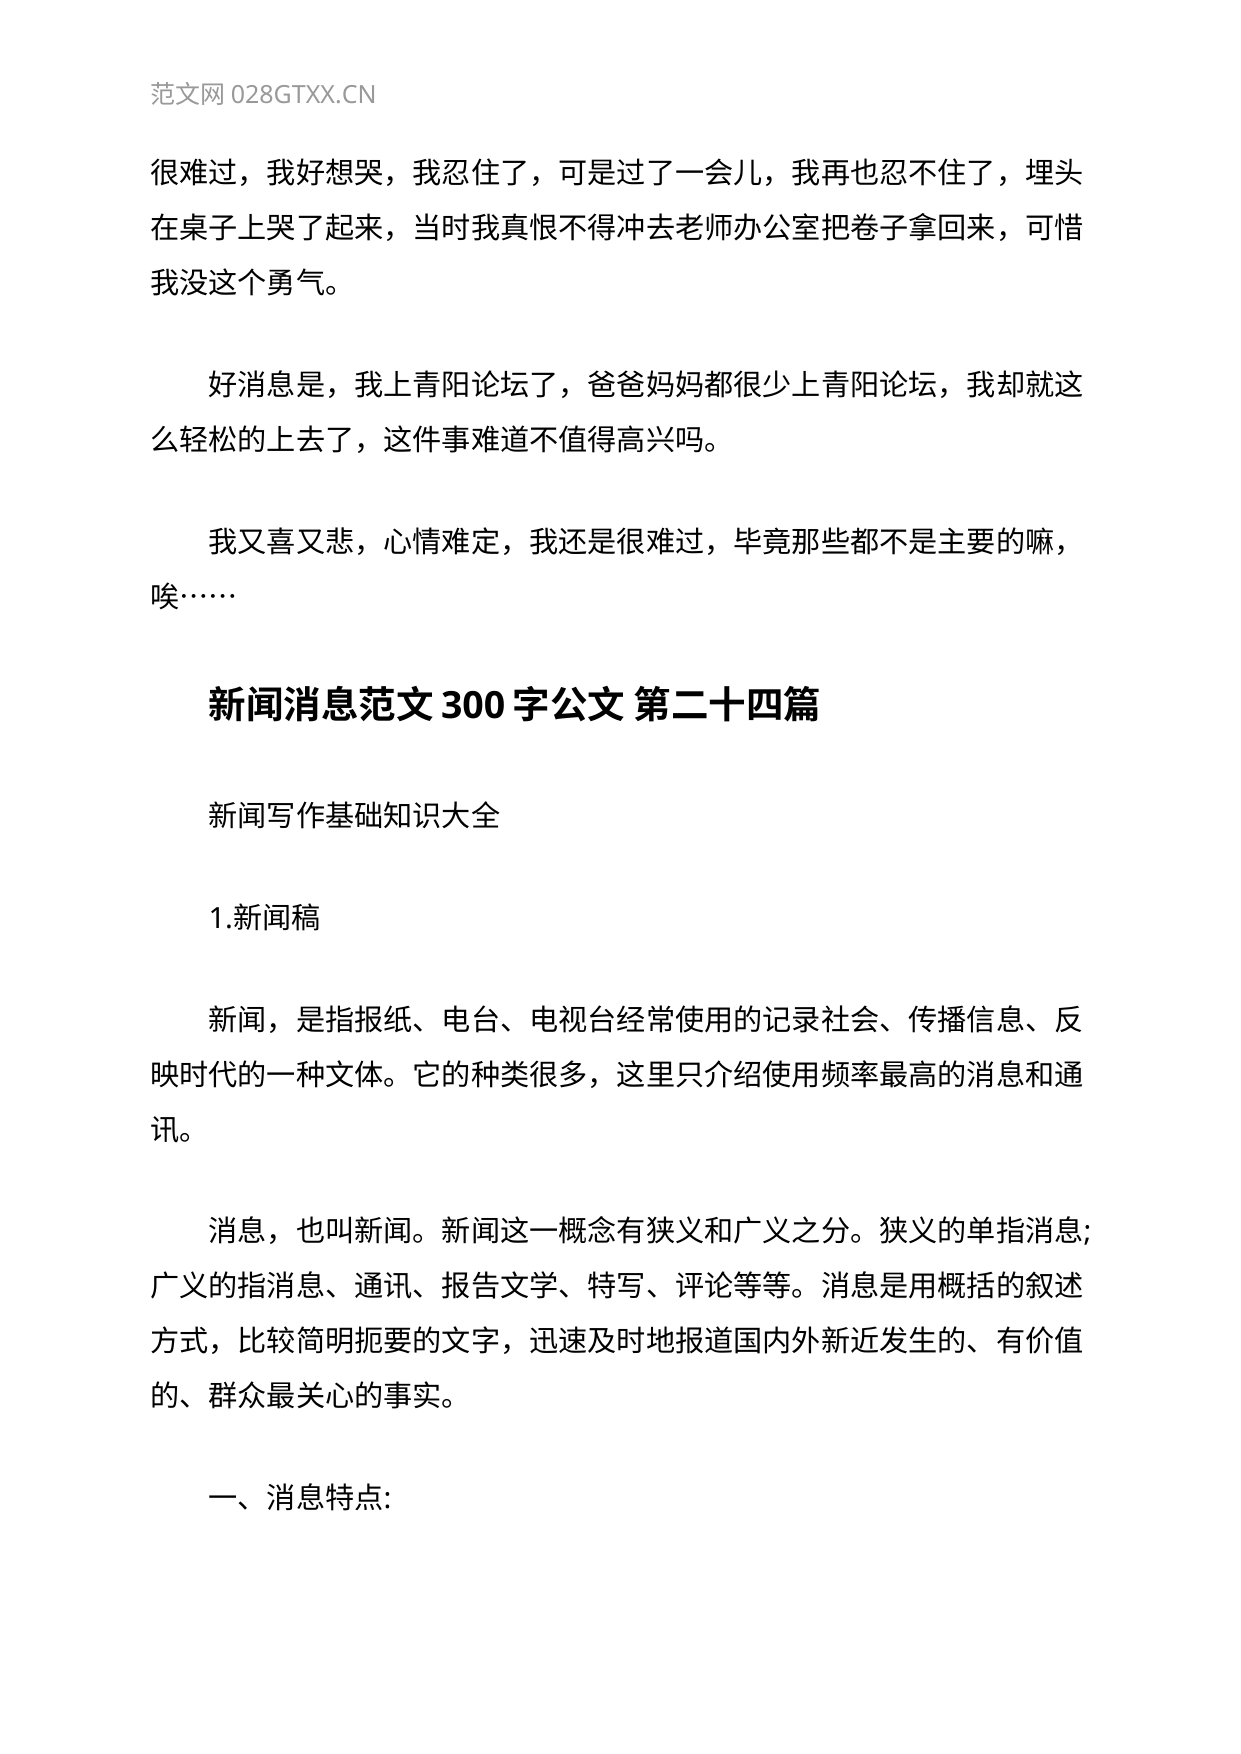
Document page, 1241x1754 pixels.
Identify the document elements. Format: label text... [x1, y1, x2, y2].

text 消息，也叫新闻。新闻这一概念有狭义和广义之分。狭义的单指消息;广义的指消息、通讯、报告文学、特写、评论等等。消息是用概括的叙述方式，比较简明扼要的文字，迅速及时地报道国内外新近发生的、有价值的、群众最关心的事实。 [150, 1208, 1090, 1415]
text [150, 150, 1090, 302]
text 新闻消息范文300字公文 第二十四篇 [150, 675, 1090, 729]
text 1.新闻稿 [150, 894, 1090, 937]
text 好消息是，我上青阳论坛了，爸爸妈妈都很少上青阳论坛，我却就这么轻松的上去了，这件事难道不值得高兴吗。 [150, 362, 1090, 459]
text 我又喜又悲，心情难定，我还是很难过，毕竟那些都不是主要的嘛，唉…… [150, 518, 1090, 615]
text 新闻，是指报纸、电台、电视台经常使用的记录社会、传播信息、反映时代的一种文体。它的种类很多，这里只介绍使用频率最高的消息和通讯。 [150, 996, 1090, 1148]
text 一、消息特点: [150, 1474, 1090, 1517]
text 新闻写作基础知识大全 [150, 792, 1090, 835]
